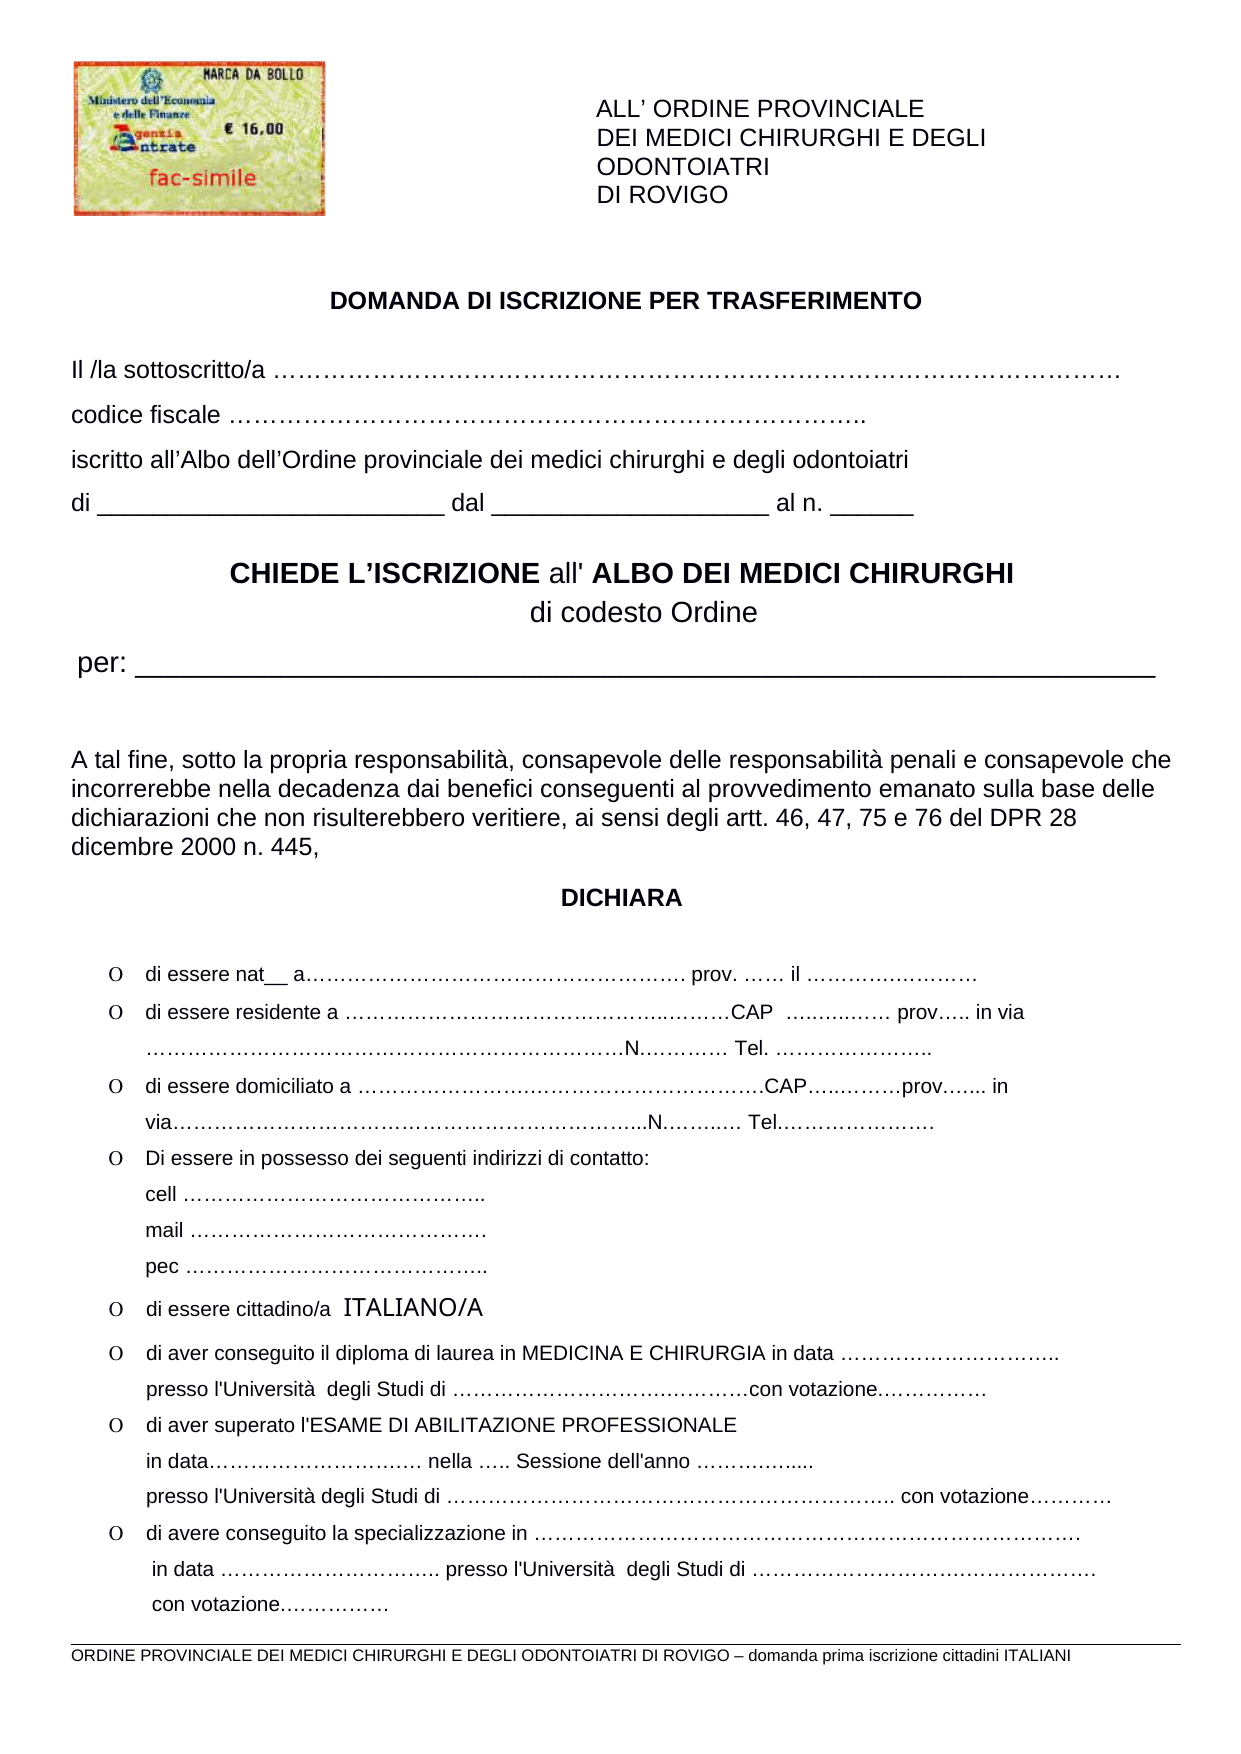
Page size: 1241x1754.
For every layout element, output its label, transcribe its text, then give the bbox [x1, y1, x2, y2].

text codice fiscale ………………………………………………………………….. [71, 400, 1181, 428]
text A tal fine, sotto la propria responsabilità, consapevole delle responsabilità penali e consapevole che incorrerebbe nella decadenza dai benefici conseguenti al provvedimento emanato sulla base delle dichiarazioni che non risulterebbero veritiere, ai sensi degli artt. 46, 47, 75 e 76 del DPR 28 dicembre 2000 n. 445, [71, 746, 1181, 861]
list di essere nat__ a………………………………………………. prov. …… il ………….………… [108, 962, 1181, 986]
text ALL’ ORDINE PROVINCIALE DEI MEDICI CHIRURGHI E DEGLI ODONTOIATRI DI ROVIGO [596, 94, 1163, 209]
list iscritto all’Albo dell’Ordine provinciale dei medici chirurghi e degli odontoiatri di _________________________ dal ____________________ al n. ______ [71, 445, 1181, 517]
text DOMANDA DI ISCRIZIONE PER TRASFERIMENTO [71, 289, 1181, 314]
list di aver superato l'ESAME DI ABILITAZIONE PROFESSIONALE in data……………………….… nella ….. Sessione dell'anno ……….…..... presso l'Università degli Studi di ……………………………………………………….. con votazione………… [108, 1412, 1181, 1508]
list di essere domiciliato a …………………….…………………………….CAP…..………prov.…... in via…………………………………………………………...N.……..… Tel.…………………. [108, 1073, 1181, 1133]
text DICHIARA [73, 886, 1171, 911]
list Di essere in possesso dei seguenti indirizzi di contatto: cell …………………………………….. mail ……………………………………. pec …………………………………….. [108, 1146, 1181, 1277]
list di essere residente a ………………………………………..………CAP …..…..…… prov….. in via ……………………………………………………………N.………… Tel. ………………….. [108, 999, 1181, 1059]
list di essere cittadino/a ITALIANO/A [108, 1289, 1181, 1323]
text CHIEDE L’ISCRIZIONE all' ALBO DEI MEDICI CHIRURGHI [73, 556, 1171, 589]
list di aver conseguito il diploma di laurea in MEDICINA E CHIRURGIA in data ………………………….. presso l'Università degli Studi di ………………………….…………con votazione.…………… [108, 1340, 1181, 1400]
text Il /la sottoscritto/a ………………………………………………………………………………………… [71, 355, 1181, 384]
picture [73, 61, 326, 216]
text per: _______________________________________________________________ [77, 645, 1181, 678]
text di codesto Ordine [106, 594, 1181, 628]
list di avere conseguito la specializzazione in ……………………………………………………………………. in data ………………………….. presso l'Università degli Studi di ………………………….………………. con votazione.…………… [108, 1520, 1181, 1616]
